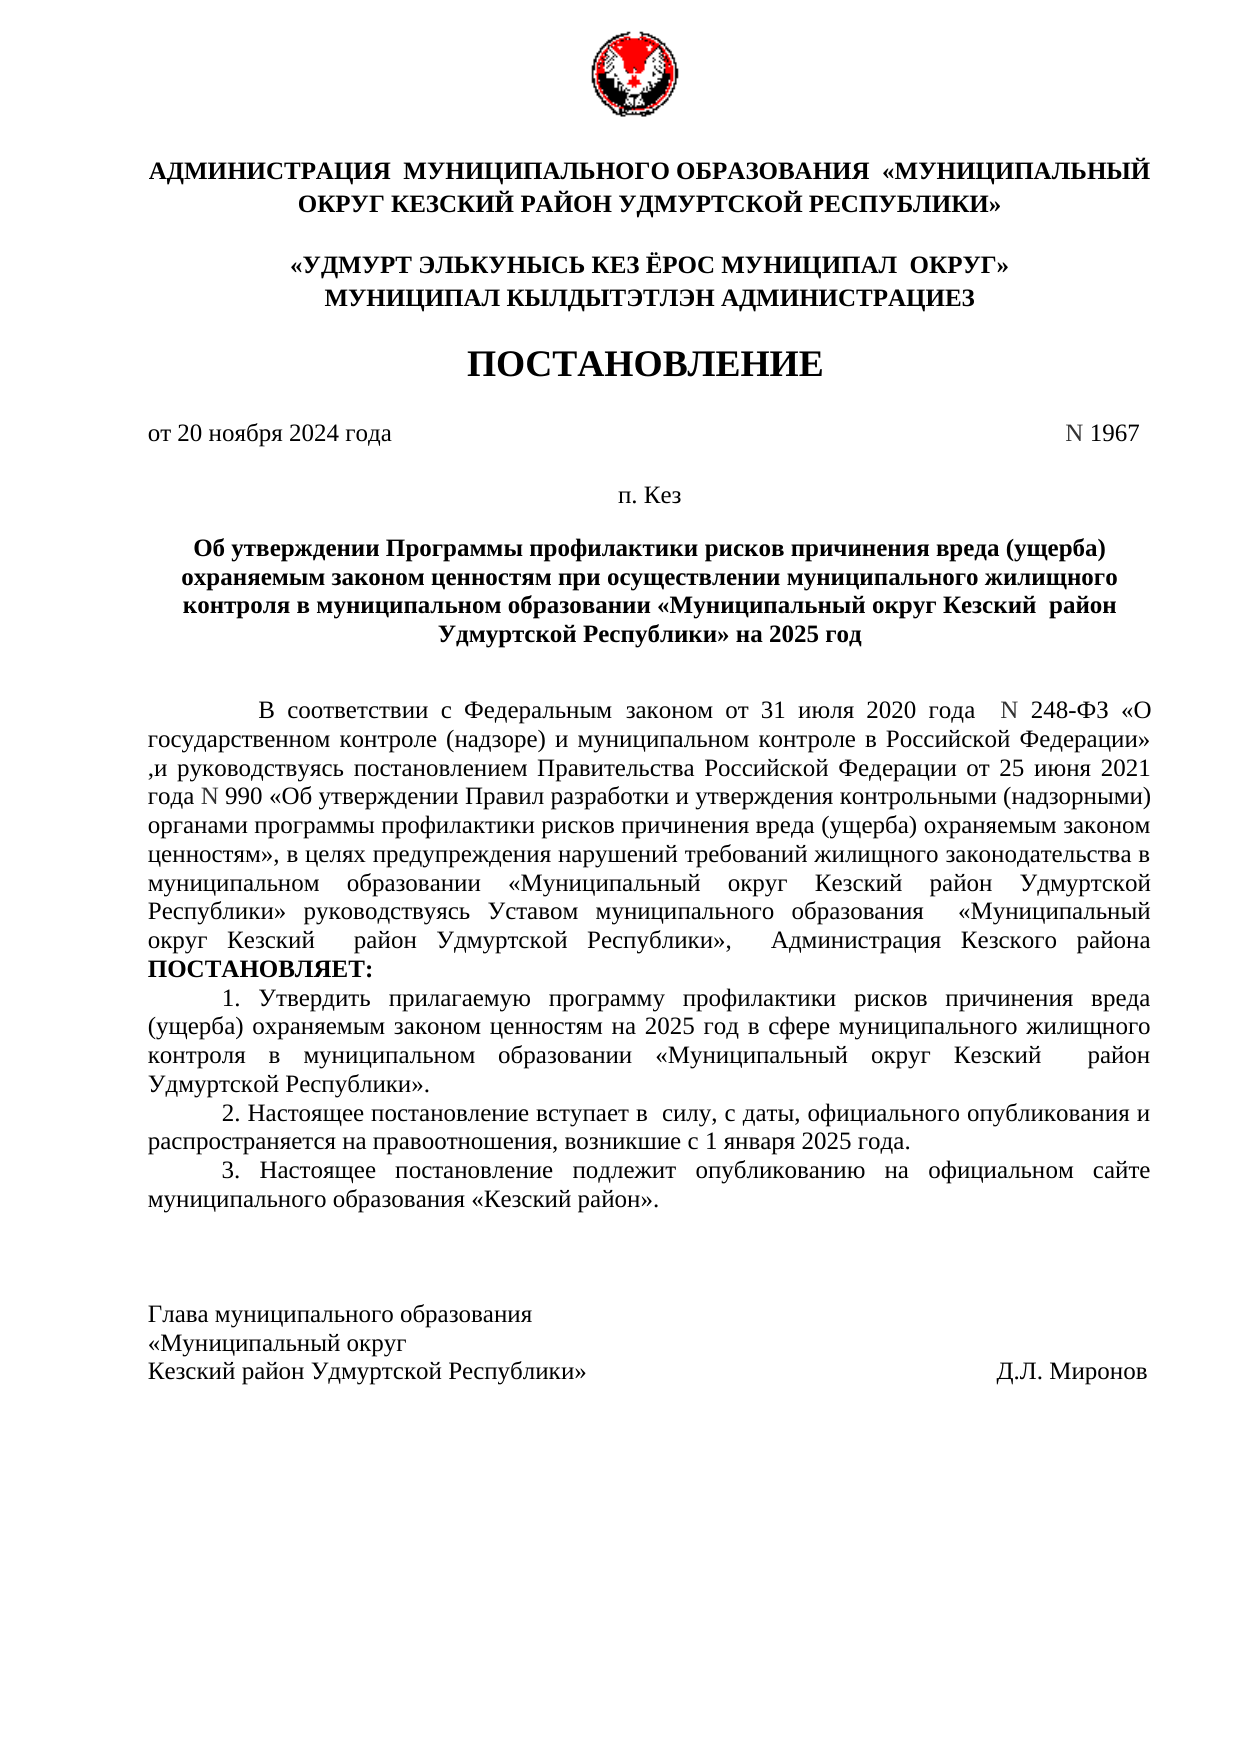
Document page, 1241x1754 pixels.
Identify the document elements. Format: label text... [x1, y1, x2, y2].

text В соответствии с Федеральным законом от 31 июля 2020 года N 248-ФЗ «О государственном контроле (надзоре) и муниципальном контроле в Российской Федерации» ,и руководствуясь постановлением Правительства Российской Федерации от 25 июня 2021 года N 990 «Об утверждении Правил разработки и утверждения контрольными (надзорными) органами программы профилактики рисков причинения вреда (ущерба) охраняемым законом ценностям», в целях предупреждения нарушений требований жилищного законодательства в муниципальном образовании «Муниципальный округ Кезский район Удмуртской Республики» руководствуясь Уставом муниципального образования «Муниципальный округ Кезский район Удмуртской Республики», Администрация Кезского района ПОСТАНОВЛЯЕТ: [148, 695, 1152, 983]
text АДМИНИСТРАЦИЯ МУНИЦИПАЛЬНОГО ОБРАЗОВАНИЯ «МУНИЦИПАЛЬНЫЙ ОКРУГ КЕЗСКИЙ РАЙОН УДМУРТСКОЙ РЕСПУБЛИКИ» [148, 156, 1152, 217]
text Кезский район Удмуртской Республики» Д.Л. Миронов [148, 1356, 1152, 1385]
text «Муниципальный округ [148, 1328, 1152, 1356]
text ПОСТАНОВЛЕНИЕ [148, 341, 1124, 384]
text Глава муниципального образования [148, 1299, 1152, 1328]
picture [589, 29, 679, 117]
text п. Кез [148, 480, 1152, 509]
text «УДМУРТ ЭЛЬКУНЫСЬ КЕЗ ЁРОС МУНИЦИПАЛ ОКРУГ» [148, 251, 1152, 279]
text 3. Настоящее постановление подлежит опубликованию на официальном сайте муниципального образования «Кезский район». [148, 1155, 1152, 1213]
text 2. Настоящее постановление вступает в силу, с даты, официального опубликования и распространяется на правоотношения, возникшие с 1 января 2025 года. [148, 1098, 1152, 1155]
text 1. Утвердить прилагаемую программу профилактики рисков причинения вреда (ущерба) охраняемым законом ценностям на 2025 год в сфере муниципального жилищного контроля в муниципальном образовании «Муниципальный округ Кезский район Удмуртской Республики». [148, 983, 1152, 1098]
text Об утверждении Программы профилактики рисков причинения вреда (ущерба) охраняемым законом ценностям при осуществлении муниципального жилищного контроля в муниципальном образовании «Муниципальный округ Кезский район Удмуртской Республики» на 2025 год [148, 533, 1152, 648]
text от 20 ноября 2024 года N 1967 [148, 418, 1152, 446]
text МУНИЦИПАЛ КЫЛДЫТЭТЛЭН АДМИНИСТРАЦИЕЗ [148, 283, 1152, 312]
